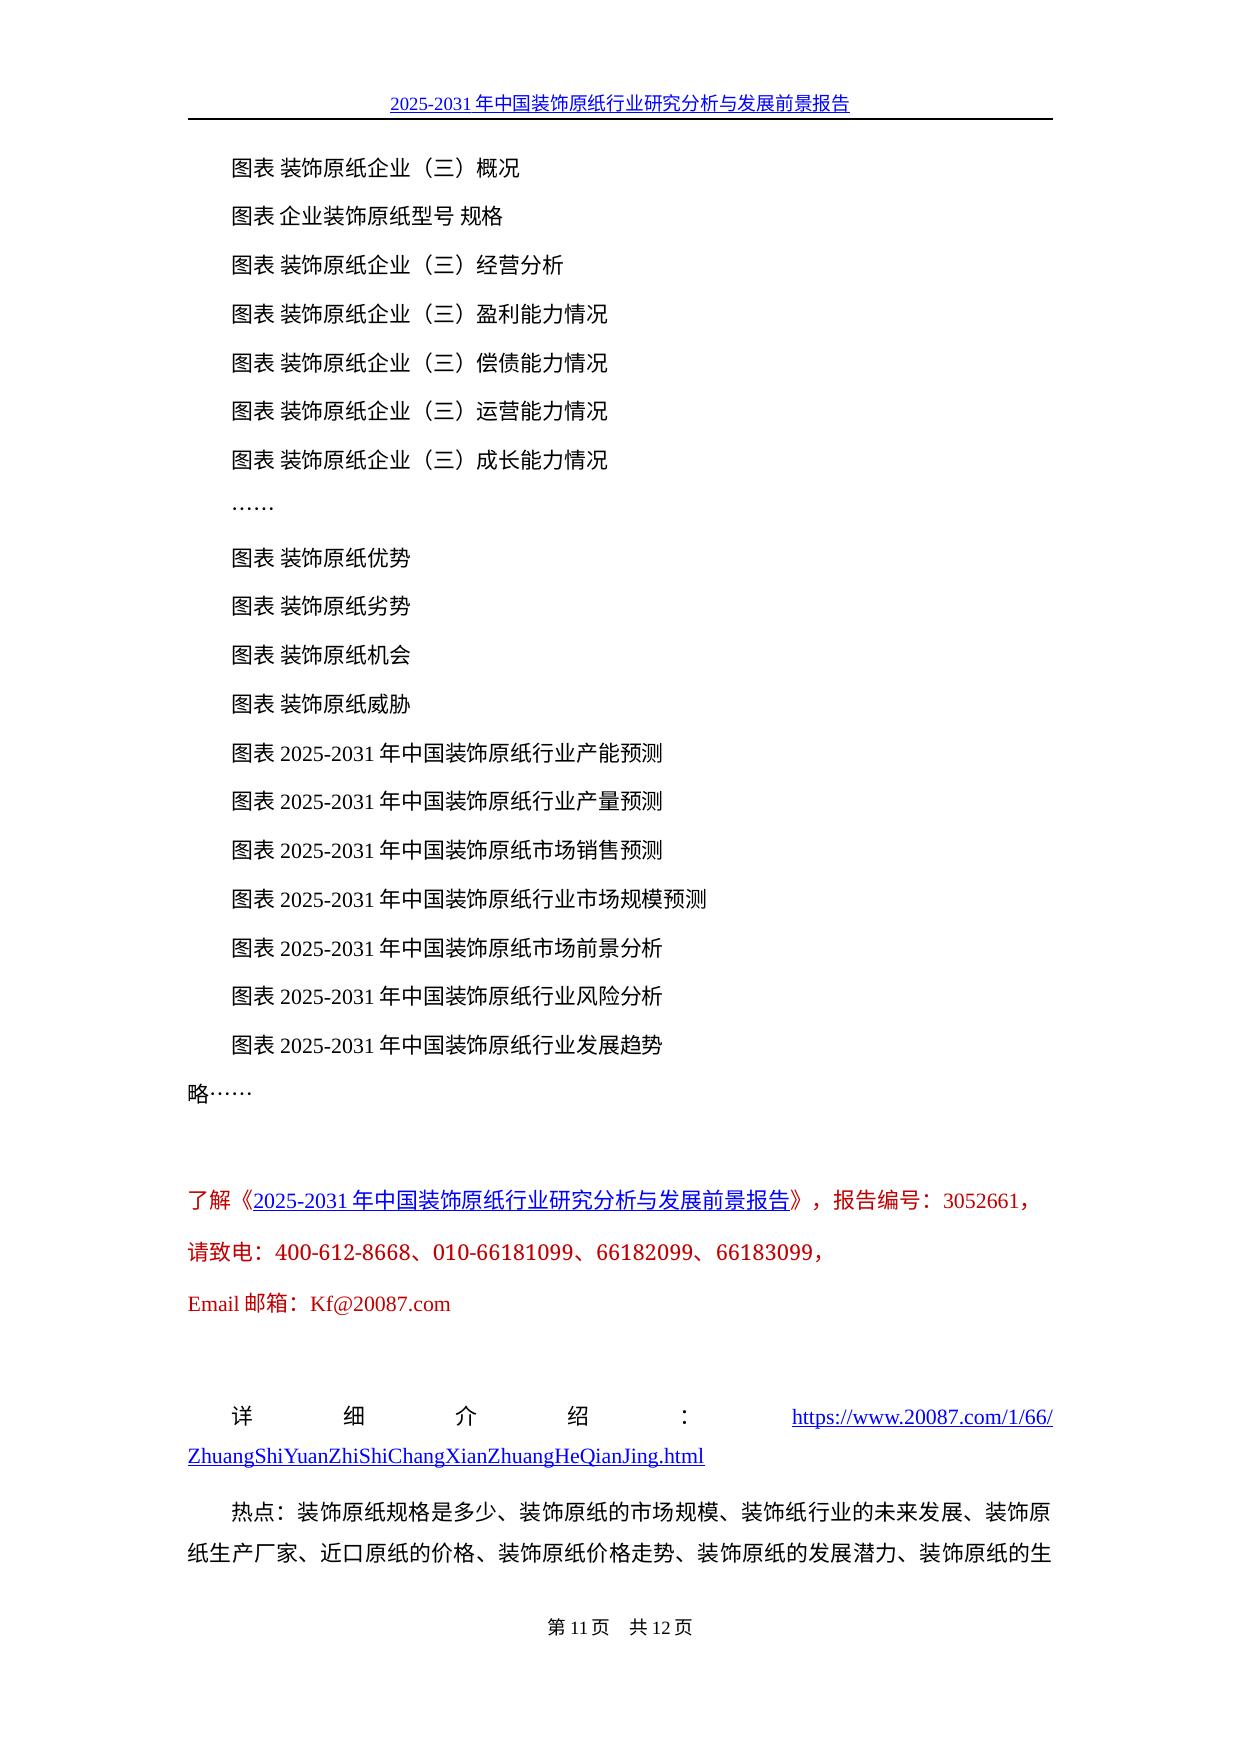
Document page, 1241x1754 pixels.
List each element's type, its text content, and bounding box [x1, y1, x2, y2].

text Email邮箱：Kf@20087.com [187, 1286, 1053, 1318]
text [187, 1494, 1053, 1568]
text 了解《2025-2031年中国装饰原纸行业研究分析与发展前景报告》，报告编号：3052661， [187, 1183, 1053, 1215]
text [187, 150, 1053, 1109]
text 详细介绍：https://www.20087.com/1/66/ZhuangShiYuanZhiShiChangXianZhuangHeQianJing.html [187, 1399, 1053, 1472]
text 请致电：400-612-8668、010-66181099、66182099、66183099， [187, 1234, 1053, 1267]
